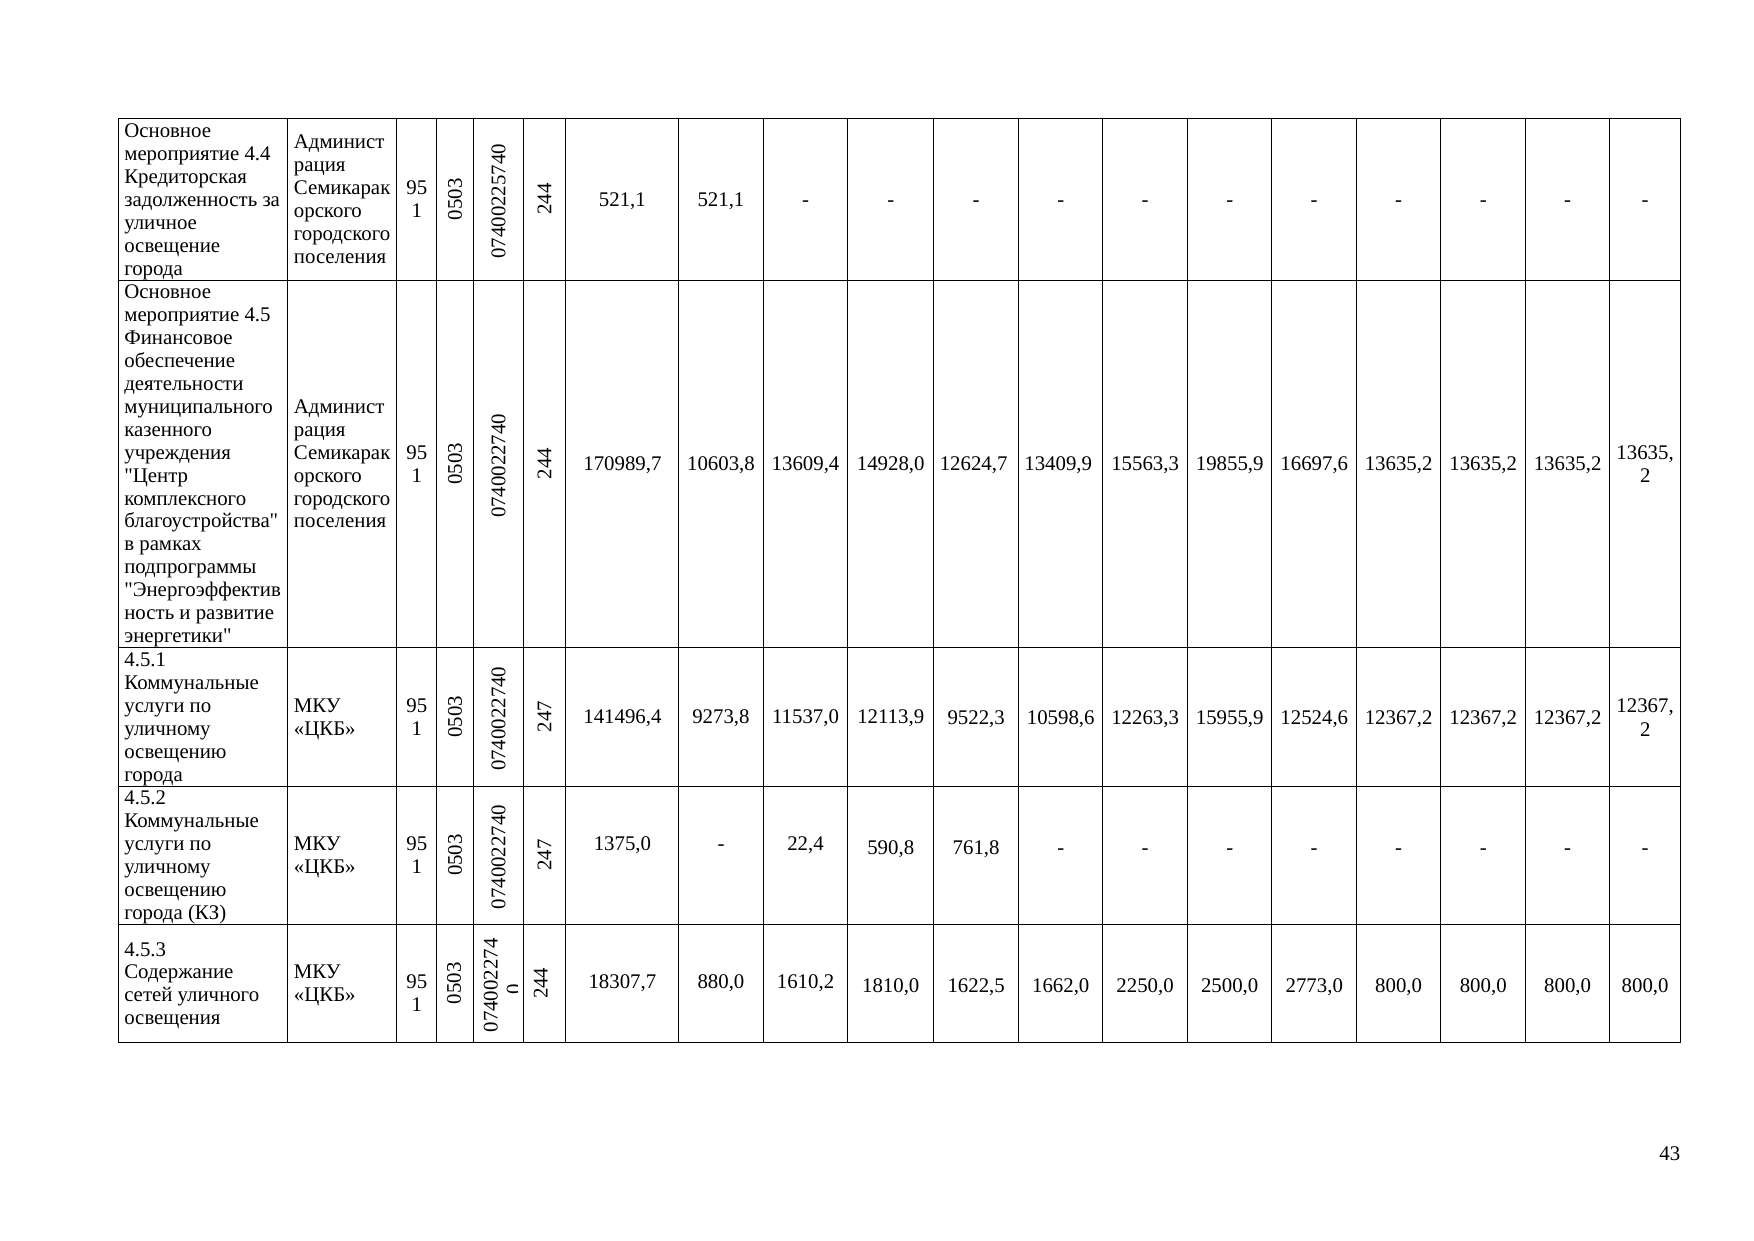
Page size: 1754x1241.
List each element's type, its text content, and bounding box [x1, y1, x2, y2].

table_cell 0503 [437, 281, 473, 647]
table_cell 1375,0 [566, 787, 678, 924]
table_cell 12524,6 [1272, 648, 1356, 786]
table_cell 15955,9 [1188, 648, 1271, 786]
table_cell 0740022740 [474, 925, 523, 1042]
table_cell - [1272, 787, 1356, 924]
table_cell 1610,2 [764, 925, 847, 1042]
table_cell 247 [524, 787, 565, 924]
table_cell 880,0 [679, 925, 763, 1042]
table_cell 13609,4 [764, 281, 847, 647]
table_cell - [1357, 787, 1440, 924]
table_cell 15563,3 [1103, 281, 1187, 647]
table_cell - [1441, 787, 1525, 924]
table_cell Администрация Семикаракорского городского поселения [288, 281, 396, 647]
table_cell 10598,6 [1019, 648, 1102, 786]
table_cell 10603,8 [679, 281, 763, 647]
table_cell 2500,0 [1188, 925, 1271, 1042]
table_cell Основное мероприятие 4.4 Кредиторская задолженность за уличное освещение города [119, 119, 287, 279]
table_cell 12367,2 [1526, 648, 1609, 786]
table_cell 141496,4 [566, 648, 678, 786]
table_cell 521,1 [566, 119, 678, 279]
table_cell - [1526, 119, 1609, 279]
table_cell - [1188, 119, 1271, 279]
table_cell 9273,8 [679, 648, 763, 786]
table_cell 800,0 [1357, 925, 1440, 1042]
table_cell МКУ «ЦКБ» [288, 648, 396, 786]
table_cell 951 [397, 648, 436, 786]
table_cell 951 [397, 787, 436, 924]
table_cell 0503 [437, 925, 473, 1042]
table_cell 800,0 [1441, 925, 1525, 1042]
table_cell 0503 [437, 119, 473, 279]
table_cell - [1610, 787, 1680, 924]
table_cell 590,8 [848, 787, 933, 924]
table_cell 22,4 [764, 787, 847, 924]
table_cell - [764, 119, 847, 279]
table_cell 247 [524, 648, 565, 786]
table_cell МКУ «ЦКБ» [288, 925, 396, 1042]
table_cell 800,0 [1610, 925, 1680, 1042]
table_cell 16697,6 [1272, 281, 1356, 647]
table_cell 13635,2 [1441, 281, 1525, 647]
table_cell - [934, 119, 1018, 279]
table_cell 521,1 [679, 119, 763, 279]
table_cell 0503 [437, 787, 473, 924]
table_cell 951 [397, 925, 436, 1042]
table_cell - [1019, 119, 1102, 279]
table_cell 12113,9 [848, 648, 933, 786]
table_cell 2250,0 [1103, 925, 1187, 1042]
table_cell 11537,0 [764, 648, 847, 786]
table_cell 07400225740 [474, 119, 523, 279]
table_cell 244 [524, 281, 565, 647]
table_cell 19855,9 [1188, 281, 1271, 647]
table_cell - [1188, 787, 1271, 924]
table_cell 761,8 [934, 787, 1018, 924]
table_cell - [1610, 119, 1680, 279]
table_cell 0503 [437, 648, 473, 786]
table_cell 951 [397, 119, 436, 279]
table_cell - [1103, 787, 1187, 924]
table_cell 0740022740 [474, 648, 523, 786]
table_cell 18307,7 [566, 925, 678, 1042]
table_cell 12367,2 [1610, 648, 1680, 786]
table_cell 244 [524, 925, 565, 1042]
table_cell - [679, 787, 763, 924]
table_cell - [1357, 119, 1440, 279]
table_cell 1622,5 [934, 925, 1018, 1042]
table_cell 12263,3 [1103, 648, 1187, 786]
table_cell 4.5.2 Коммунальные услуги по уличному освещению города (КЗ) [119, 787, 287, 924]
table_cell - [1103, 119, 1187, 279]
table_cell 800,0 [1526, 925, 1609, 1042]
table_cell МКУ «ЦКБ» [288, 787, 396, 924]
table_cell - [1272, 119, 1356, 279]
table_cell 951 [397, 281, 436, 647]
table_cell - [848, 119, 933, 279]
table_cell 14928,0 [848, 281, 933, 647]
table_cell 13635,2 [1610, 281, 1680, 647]
table_cell - [1526, 787, 1609, 924]
table_cell 0740022740 [474, 281, 523, 647]
table_cell 12367,2 [1357, 648, 1440, 786]
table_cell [288, 119, 396, 279]
table_cell 244 [524, 119, 565, 279]
table_cell 12367,2 [1441, 648, 1525, 786]
table_cell 4.5.3 Содержание сетей уличного освещения [119, 925, 287, 1042]
table_cell 12624,7 [934, 281, 1018, 647]
table_cell 13635,2 [1526, 281, 1609, 647]
table_cell 13409,9 [1019, 281, 1102, 647]
table_cell 1662,0 [1019, 925, 1102, 1042]
table_cell 1810,0 [848, 925, 933, 1042]
table_cell 170989,7 [566, 281, 678, 647]
table_cell 0740022740 [474, 787, 523, 924]
table_cell 9522,3 [934, 648, 1018, 786]
table_cell Основное мероприятие 4.5 Финансовое обеспечение деятельности муниципального казенного учреждения "Центр комплексного благоустройства" в рамках подпрограммы "Энергоэффективность и развитие энергетики" [119, 281, 287, 647]
table_cell 4.5.1 Коммунальные услуги по уличному освещению города [119, 648, 287, 786]
table_cell 2773,0 [1272, 925, 1356, 1042]
table_cell 13635,2 [1357, 281, 1440, 647]
table_cell - [1019, 787, 1102, 924]
table_cell - [1441, 119, 1525, 279]
